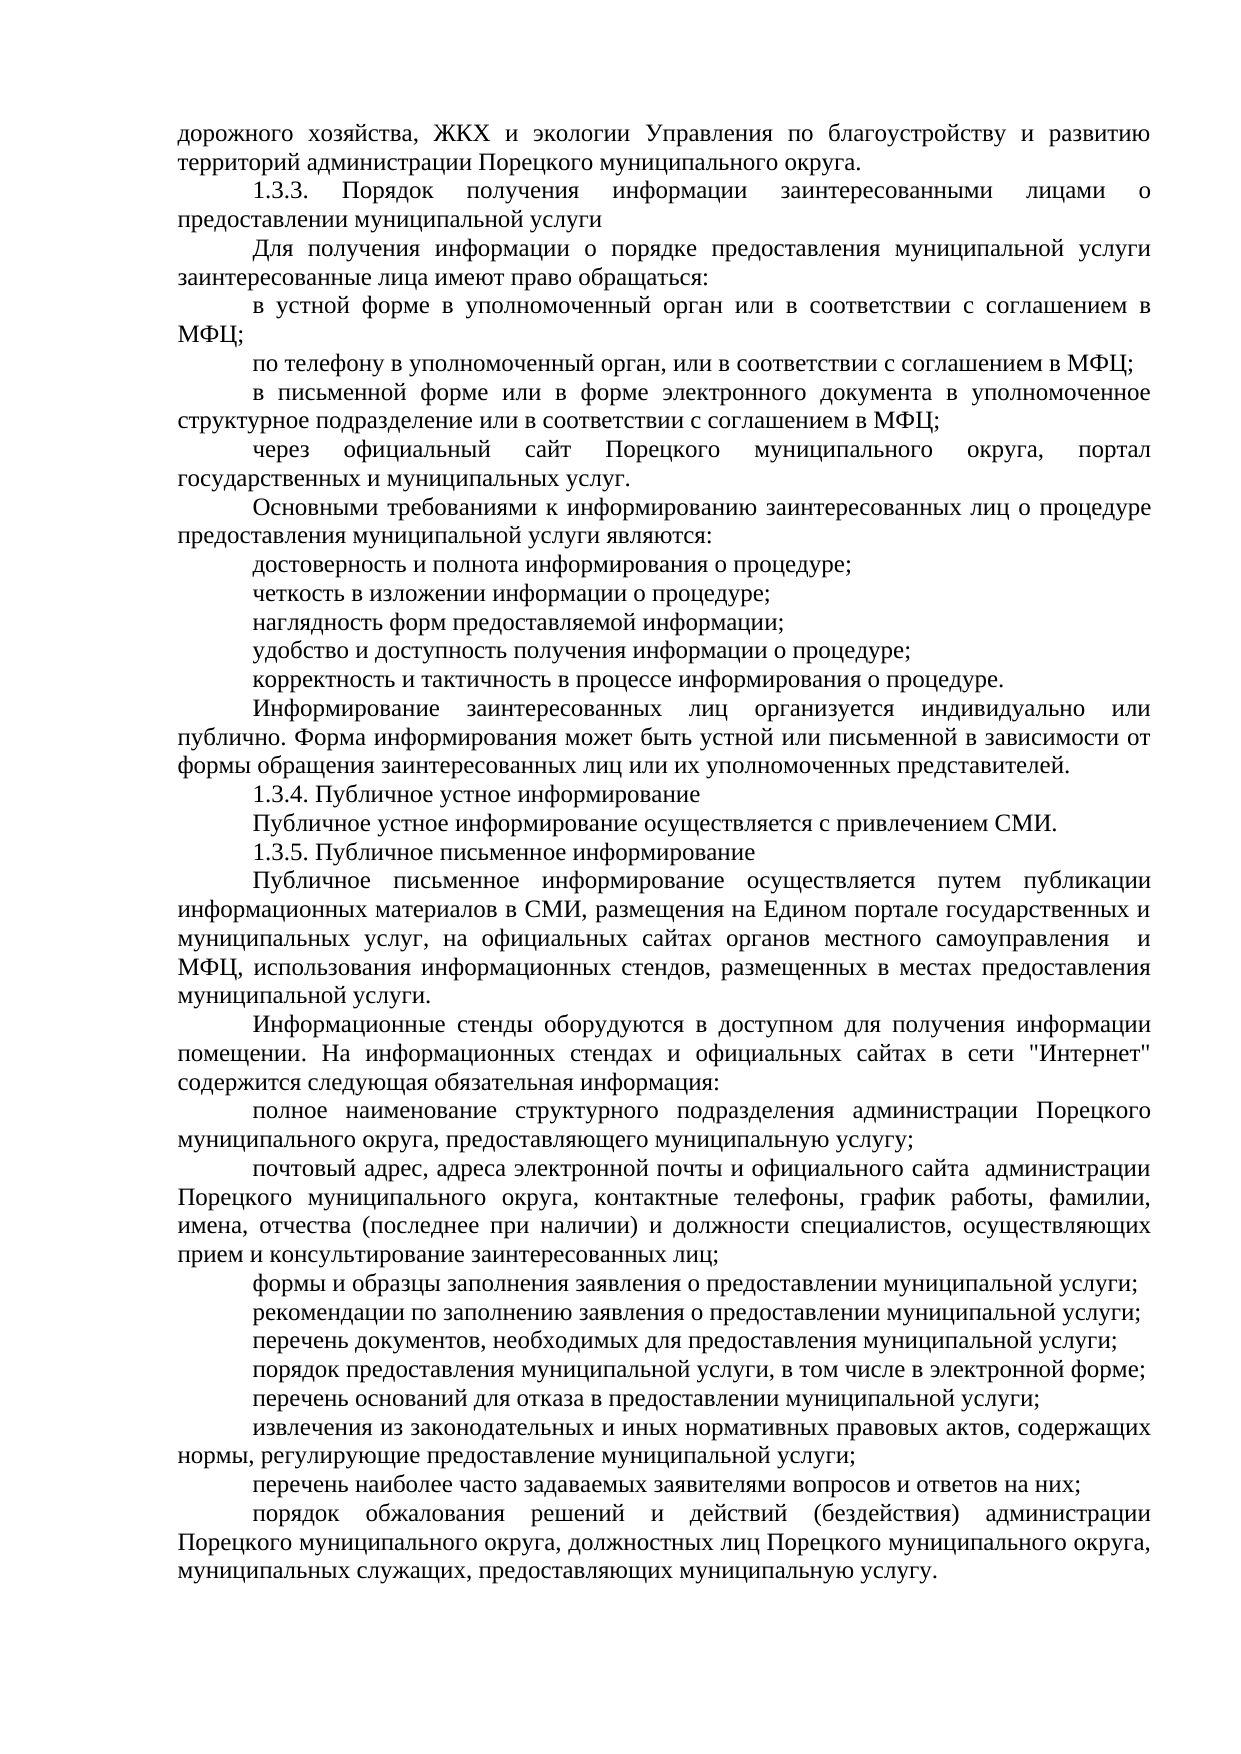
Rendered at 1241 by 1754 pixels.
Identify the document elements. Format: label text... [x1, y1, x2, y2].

text почтовый адрес, адреса электронной почты и официального сайта администрации Порецкого муниципального округа, контактные телефоны, график работы, фамилии, имена, отчества (последнее при наличии) и должности специалистов, осуществляющих прием и консультирование заинтересованных лиц; [177, 1153, 1152, 1268]
text Для получения информации о порядке предоставления муниципальной услуги заинтересованные лица имеют право обращаться: [177, 233, 1152, 291]
text по телефону в уполномоченный орган, или в соответствии с соглашением в МФЦ; [177, 348, 1152, 377]
text Информационные стенды оборудуются в доступном для получения информации помещении. На информационных стендах и официальных сайтах в сети "Интернет" содержится следующая обязательная информация: [177, 1009, 1152, 1096]
text в устной форме в уполномоченный орган или в соответствии с соглашением в МФЦ; [177, 291, 1152, 348]
text достоверность и полнота информирования о процедуре; [177, 549, 1152, 578]
text Информирование заинтересованных лиц организуется индивидуально или публично. Форма информирования может быть устной или письменной в зависимости от формы обращения заинтересованных лиц или их уполномоченных представителей. [177, 693, 1152, 779]
text корректность и тактичность в процессе информирования о процедуре. [177, 664, 1152, 693]
text рекомендации по заполнению заявления о предоставлении муниципальной услуги; [177, 1297, 1152, 1326]
text Основными требованиями к информированию заинтересованных лиц о процедуре предоставления муниципальной услуги являются: [177, 492, 1152, 549]
text удобство и доступность получения информации о процедуре; [177, 636, 1152, 664]
text четкость в изложении информации о процедуре; [177, 578, 1152, 607]
text в письменной форме или в форме электронного документа в уполномоченное структурное подразделение или в соответствии с соглашением в МФЦ; [177, 377, 1152, 434]
text порядок предоставления муниципальной услуги, в том числе в электронной форме; [177, 1354, 1152, 1383]
text извлечения из законодательных и иных нормативных правовых актов, содержащих нормы, регулирующие предоставление муниципальной услуги; [177, 1412, 1152, 1469]
text наглядность форм предоставляемой информации; [177, 607, 1152, 636]
text через официальный сайт Порецкого муниципального округа, портал государственных и муниципальных услуг. [177, 434, 1152, 492]
text 1.3.3. Порядок получения информации заинтересованными лицами о предоставлении муниципальной услуги [177, 176, 1152, 233]
text перечень документов, необходимых для предоставления муниципальной услуги; [177, 1326, 1152, 1354]
text Публичное устное информирование осуществляется с привлечением СМИ. [177, 808, 1152, 837]
text 1.3.5. Публичное письменное информирование [177, 837, 1152, 866]
text порядок обжалования решений и действий (бездействия) администрации Порецкого муниципального округа, должностных лиц Порецкого муниципального округа, муниципальных служащих, предоставляющих муниципальную услугу. [177, 1498, 1152, 1584]
text Публичное письменное информирование осуществляется путем публикации информационных материалов в СМИ, размещения на Едином портале государственных и муниципальных услуг, на официальных сайтах органов местного самоуправления и МФЦ, использования информационных стендов, размещенных в местах предоставления муниципальной услуги. [177, 866, 1152, 1009]
text полное наименование структурного подразделения администрации Порецкого муниципального округа, предоставляющего муниципальную услугу; [177, 1096, 1152, 1153]
text формы и образцы заполнения заявления о предоставлении муниципальной услуги; [177, 1268, 1152, 1297]
text 1.3.4. Публичное устное информирование [177, 779, 1152, 808]
text перечень оснований для отказа в предоставлении муниципальной услуги; [177, 1383, 1152, 1412]
text перечень наиболее часто задаваемых заявителями вопросов и ответов на них; [177, 1469, 1152, 1498]
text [177, 118, 1152, 176]
